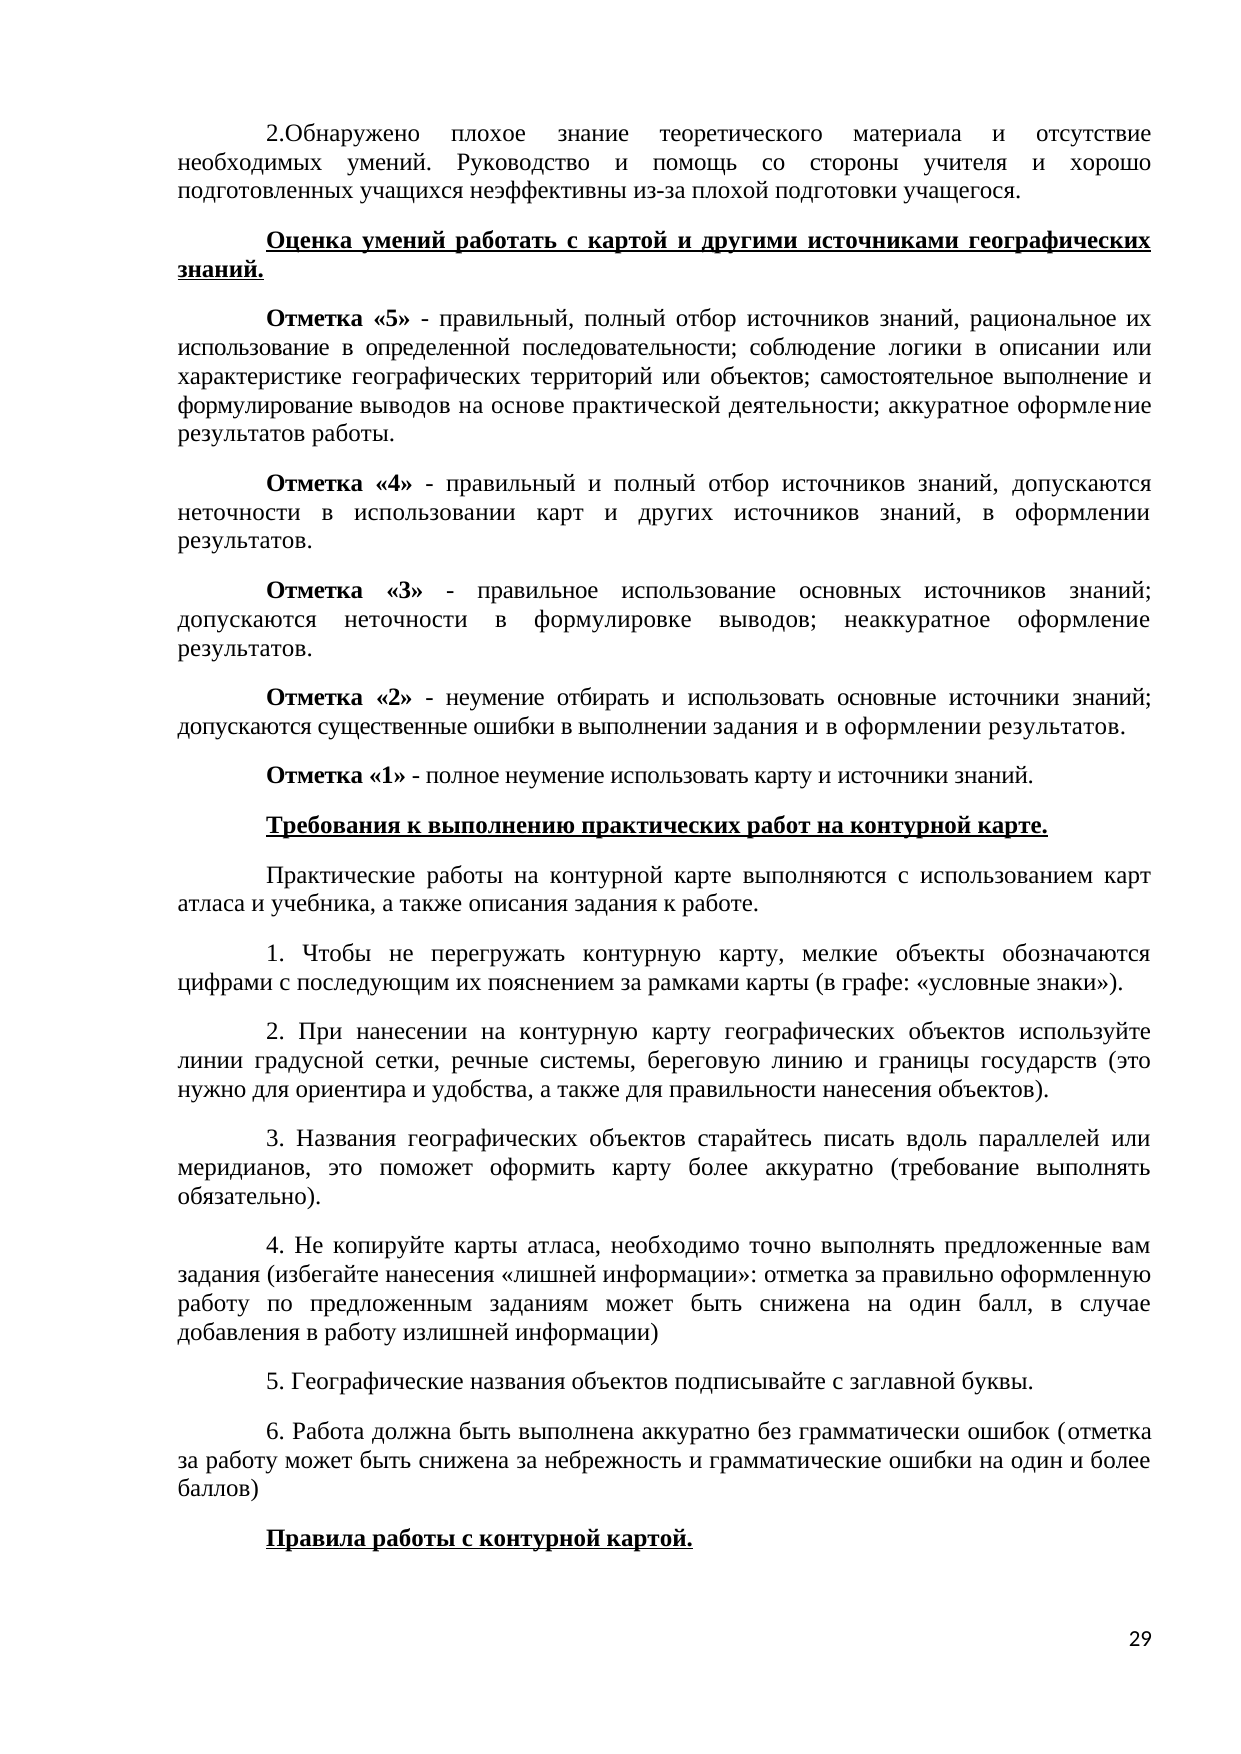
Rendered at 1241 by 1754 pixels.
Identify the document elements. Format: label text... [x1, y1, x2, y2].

text 4. Не копируйте карты атласа, необходимо точно выполнять предложенные вам задания (избегайте нанесения «лишней информации»: отметка за правильно оформленную работу по предложенным заданиям может быть снижена на один балл, в случае добавления в работу излишней информации) [177, 1231, 1152, 1346]
text Отметка «4» - правильный и полный отбор источников знаний, допускаются неточности в использовании карт и других источников знаний, в оформлении результатов. [177, 468, 1152, 554]
text Правила работы с контурной картой. [177, 1523, 1152, 1552]
text 1. Чтобы не перегружать контурную карту, мелкие объекты обозначаются цифрами с последующим их пояснением за рамками карты (в графе: «условные знаки»). [177, 938, 1152, 996]
text Отметка «3» - правильное использование основных источников знаний; допускаются неточности в формулировке выводов; неаккуратное оформление результатов. [177, 575, 1152, 661]
text Оценка умений работать с картой и другими источниками географических знаний. [177, 225, 1152, 283]
text Практические работы на контурной карте выполняются с использованием карт атласа и учебника, а также описания задания к работе. [177, 860, 1152, 917]
text 6. Работа должна быть выполнена аккуратно без грамматически ошибок (отметка за работу может быть снижена за небрежность и грамматические ошибки на один и более баллов) [177, 1416, 1152, 1502]
text 2.Обнаружено плохое знание теоретического материала и отсутствие необходимых умений. Руководство и помощь со стороны учителя и хорошо подготовленных учащихся неэффективны из-за плохой подготовки учащегося. [177, 118, 1152, 204]
text Отметка «1» - полное неумение использовать карту и источники знаний. [177, 761, 1152, 789]
text 5. Географические названия объектов подписывайте с заглавной буквы. [177, 1366, 1152, 1395]
text 3. Названия географических объектов старайтесь писать вдоль параллелей или меридианов, это поможет оформить карту более аккуратно (требование выполнять обязательно). [177, 1123, 1152, 1210]
text Отметка «5» - правильный, полный отбор источников знаний, рациональное их использование в определенной последовательности; соблюдение логики в описании или характеристике географических территорий или объектов; самостоятельное выполнение и формулирование выводов на основе практической деятельности; аккуратное оформление результатов работы. [177, 303, 1152, 447]
text Требования к выполнению практических работ на контурной карте. [177, 810, 1152, 839]
text 2. При нанесении на контурную карту географических объектов используйте линии градусной сетки, речные системы, береговую линию и границы государств (это нужно для ориентира и удобства, а также для правильности нанесения объектов). [177, 1016, 1152, 1103]
text Отметка «2» - неумение отбирать и использовать основные источники знаний; допускаются существенные ошибки в выполнении задания и в оформлении результатов. [177, 682, 1152, 740]
